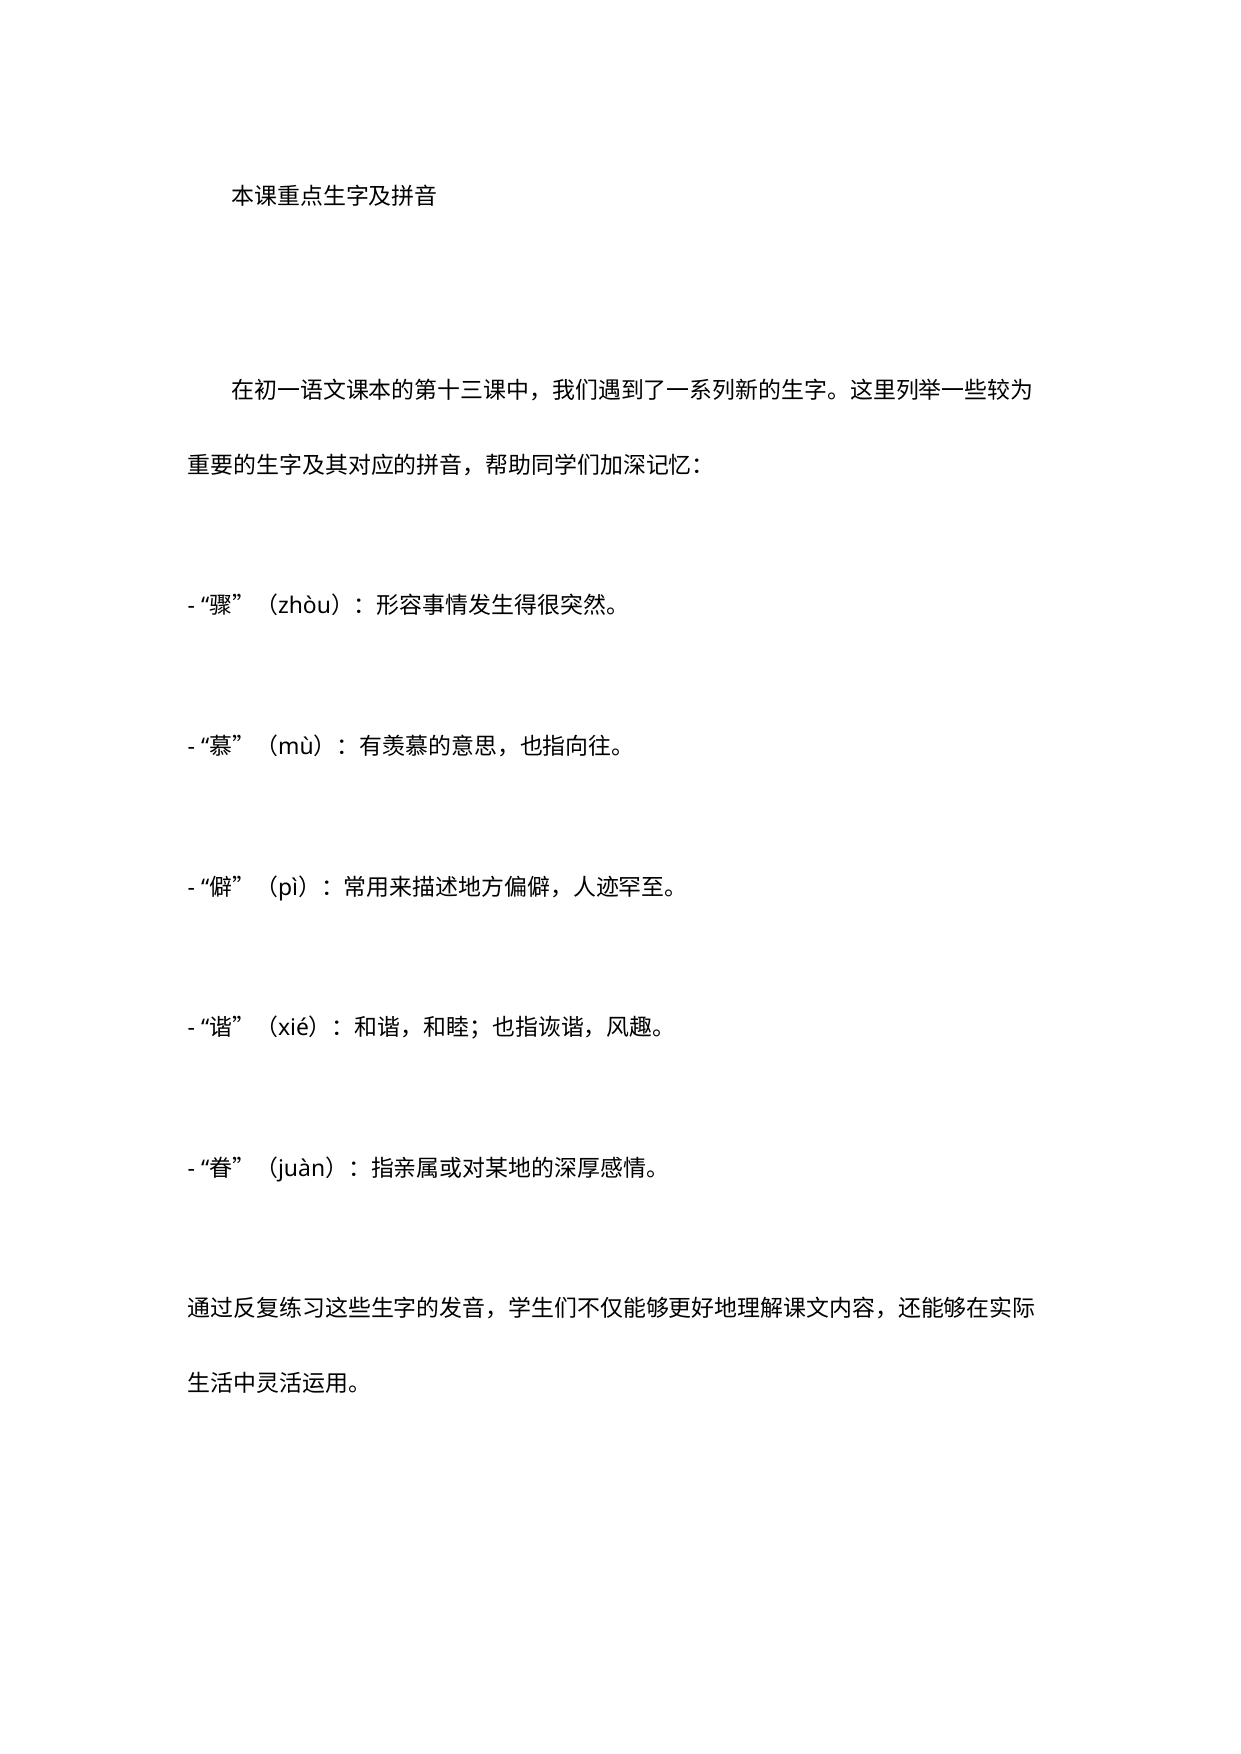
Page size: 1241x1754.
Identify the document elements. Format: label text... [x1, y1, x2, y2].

text 本课重点生字及拼音 [187, 162, 1053, 227]
text 通过反复练习这些生字的发音，学生们不仅能够更好地理解课文内容，还能够在实际生活中灵活运用。 [187, 1274, 1053, 1414]
text - “僻”（pì）：常用来描述地方偏僻，人迹罕至。 [187, 852, 1053, 917]
text - “慕”（mù）：有羡慕的意思，也指向往。 [187, 712, 1053, 777]
text - “骤”（zhòu）：形容事情发生得很突然。 [187, 571, 1053, 636]
text - “眷”（juàn）：指亲属或对某地的深厚感情。 [187, 1133, 1053, 1198]
text 在初一语文课本的第十三课中，我们遇到了一系列新的生字。这里列举一些较为重要的生字及其对应的拼音，帮助同学们加深记忆： [187, 356, 1053, 496]
text - “谐”（xié）：和谐，和睦；也指诙谐，风趣。 [187, 993, 1053, 1058]
